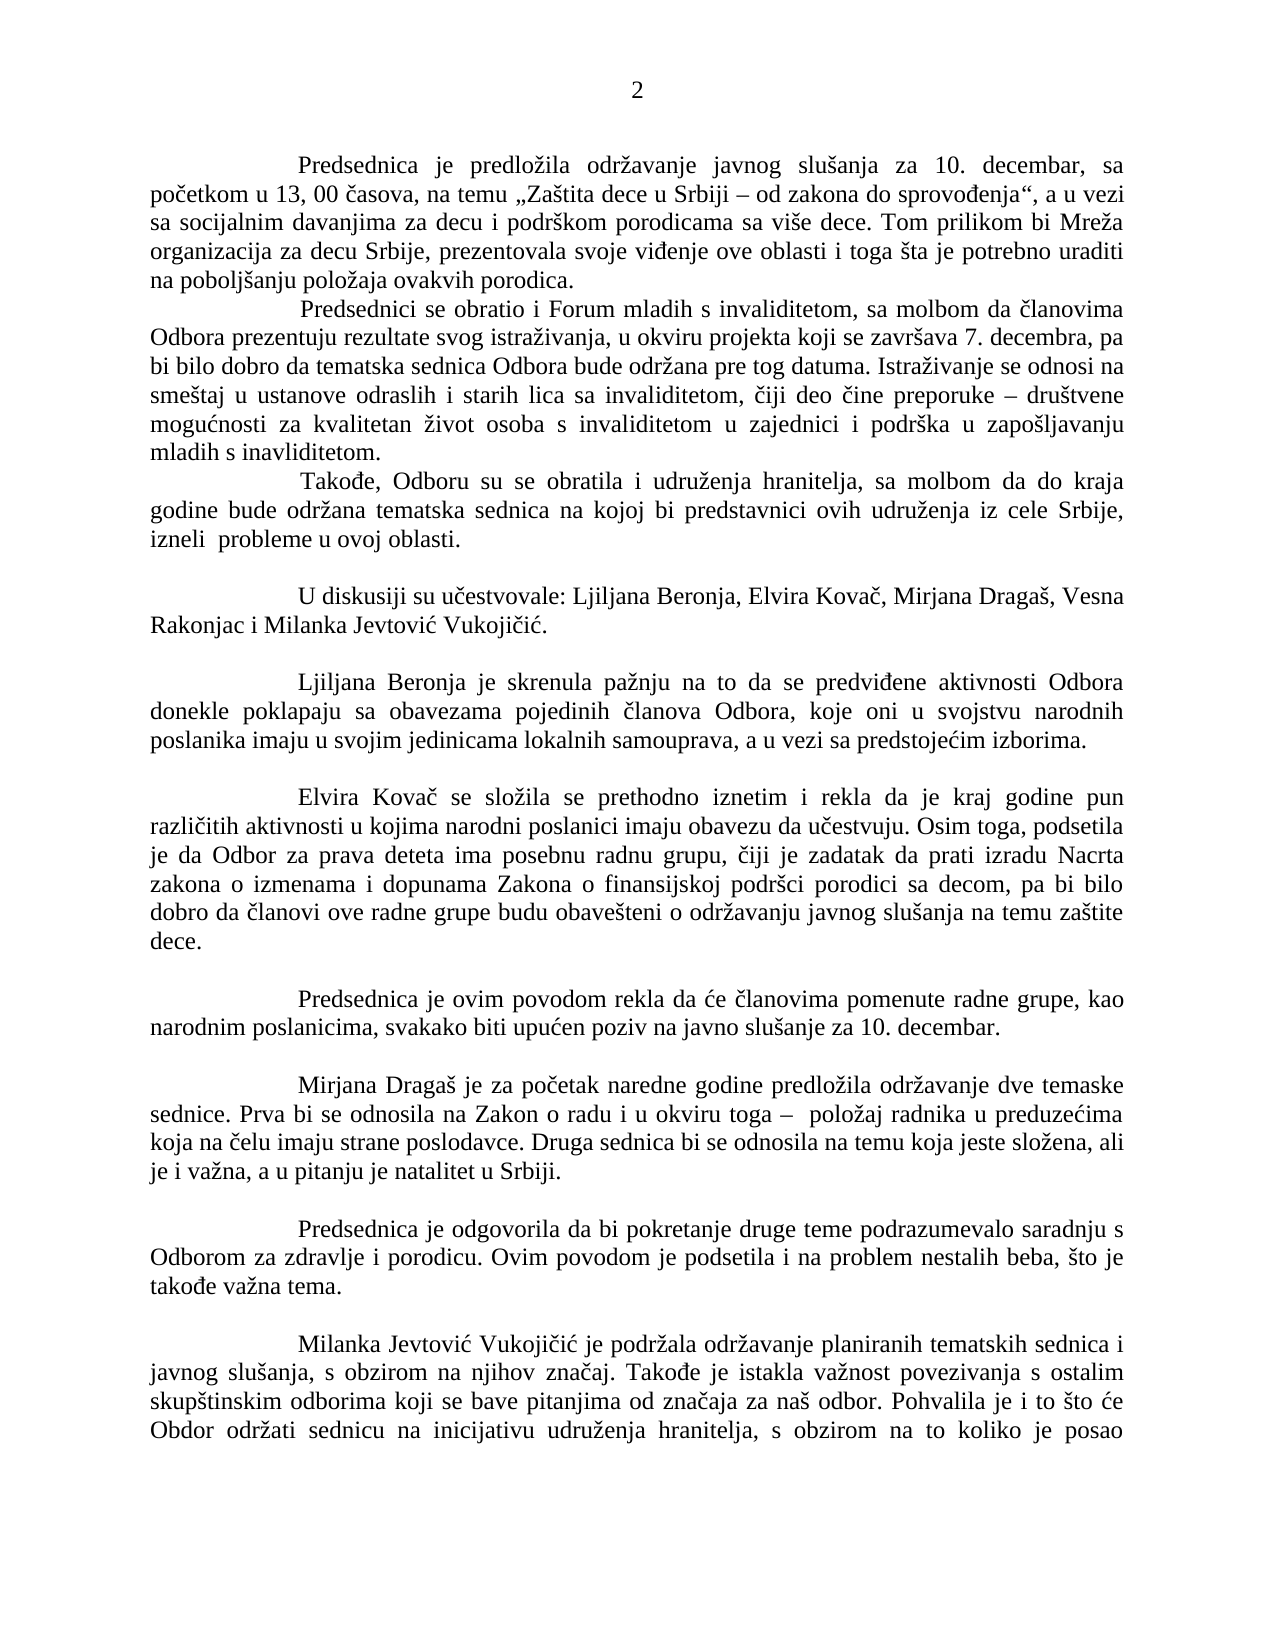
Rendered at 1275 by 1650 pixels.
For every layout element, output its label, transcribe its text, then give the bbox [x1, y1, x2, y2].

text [150, 1329, 1125, 1444]
text Predsednica je ovim povodom rekla da će članovima pomenute radne grupe, kao narodnim poslanicima, svakako biti upućen poziv na javno slušanje za 10. decembar. [150, 984, 1125, 1041]
text Predsednici se obratio i Forum mladih s invaliditetom, sa molbom da članovima Odbora prezentuju rezultate svog istraživanja, u okviru projekta koji se završava 7. decembra, pa bi bilo dobro da tematska sednica Odbora bude održana pre tog datuma. Istraživanje se odnosi na smeštaj u ustanove odraslih i starih lica sa invaliditetom, čiji deo čine preporuke – društvene mogućnosti za kvalitetan život osoba s invaliditetom u zajednici i podrška u zapošljavanju mladih s inavliditetom. [150, 294, 1125, 466]
text Elvira Kovač se složila se prethodno iznetim i rekla da je kraj godine pun različitih aktivnosti u kojima narodni poslanici imaju obavezu da učestvuju. Osim toga, podsetila je da Odbor za prava deteta ima posebnu radnu grupu, čiji je zadatak da prati izradu Nacrta zakona o izmenama i dopunama Zakona o finansijskoj podršci porodici sa decom, pa bi bilo dobro da članovi ove radne grupe budu obavešteni o održavanju javnog slušanja na temu zaštite dece. [150, 782, 1125, 955]
text Mirjana Dragaš je za početak naredne godine predložila održavanje dve temaske sednice. Prva bi se odnosila na Zakon o radu i u okviru toga – položaj radnika u preduzećima koja na čelu imaju strane poslodavce. Druga sednica bi se odnosila na temu koja jeste složena, ali je i važna, a u pitanju je natalitet u Srbiji. [150, 1070, 1125, 1185]
text Ljiljana Beronja je skrenula pažnju na to da se predviđene aktivnosti Odbora donekle poklapaju sa obavezama pojedinih članova Odbora, koje oni u svojstvu narodnih poslanika imaju u svojim jedinicama lokalnih samouprava, a u vezi sa predstojećim izborima. [150, 667, 1125, 754]
text U diskusiji su učestvovale: Ljiljana Beronja, Elvira Kovač, Mirjana Dragaš, Vesna Rakonjac i Milanka Jevtović Vukojičić. [150, 581, 1125, 639]
text Predsednica je predložila održavanje javnog slušanja za 10. decembar, sa početkom u 13, 00 časova, na temu „Zaštita dece u Srbiji – od zakona do sprovođenja“, a u vezi sa socijalnim davanjima za decu i podrškom porodicama sa više dece. Tom prilikom bi Mreža organizacija za decu Srbije, prezentovala svoje viđenje ove oblasti i toga šta je potrebno uraditi na poboljšanju položaja ovakvih porodica. [150, 150, 1125, 294]
text Predsednica je odgovorila da bi pokretanje druge teme podrazumevalo saradnju s Odborom za zdravlje i porodicu. Ovim povodom je podsetila i na problem nestalih beba, što je takođe važna tema. [150, 1214, 1125, 1300]
text Takođe, Odboru su se obratila i udruženja hranitelja, sa molbom da do kraja godine bude održana tematska sednica na kojoj bi predstavnici ovih udruženja iz cele Srbije, izneli probleme u ovoj oblasti. [150, 466, 1125, 552]
